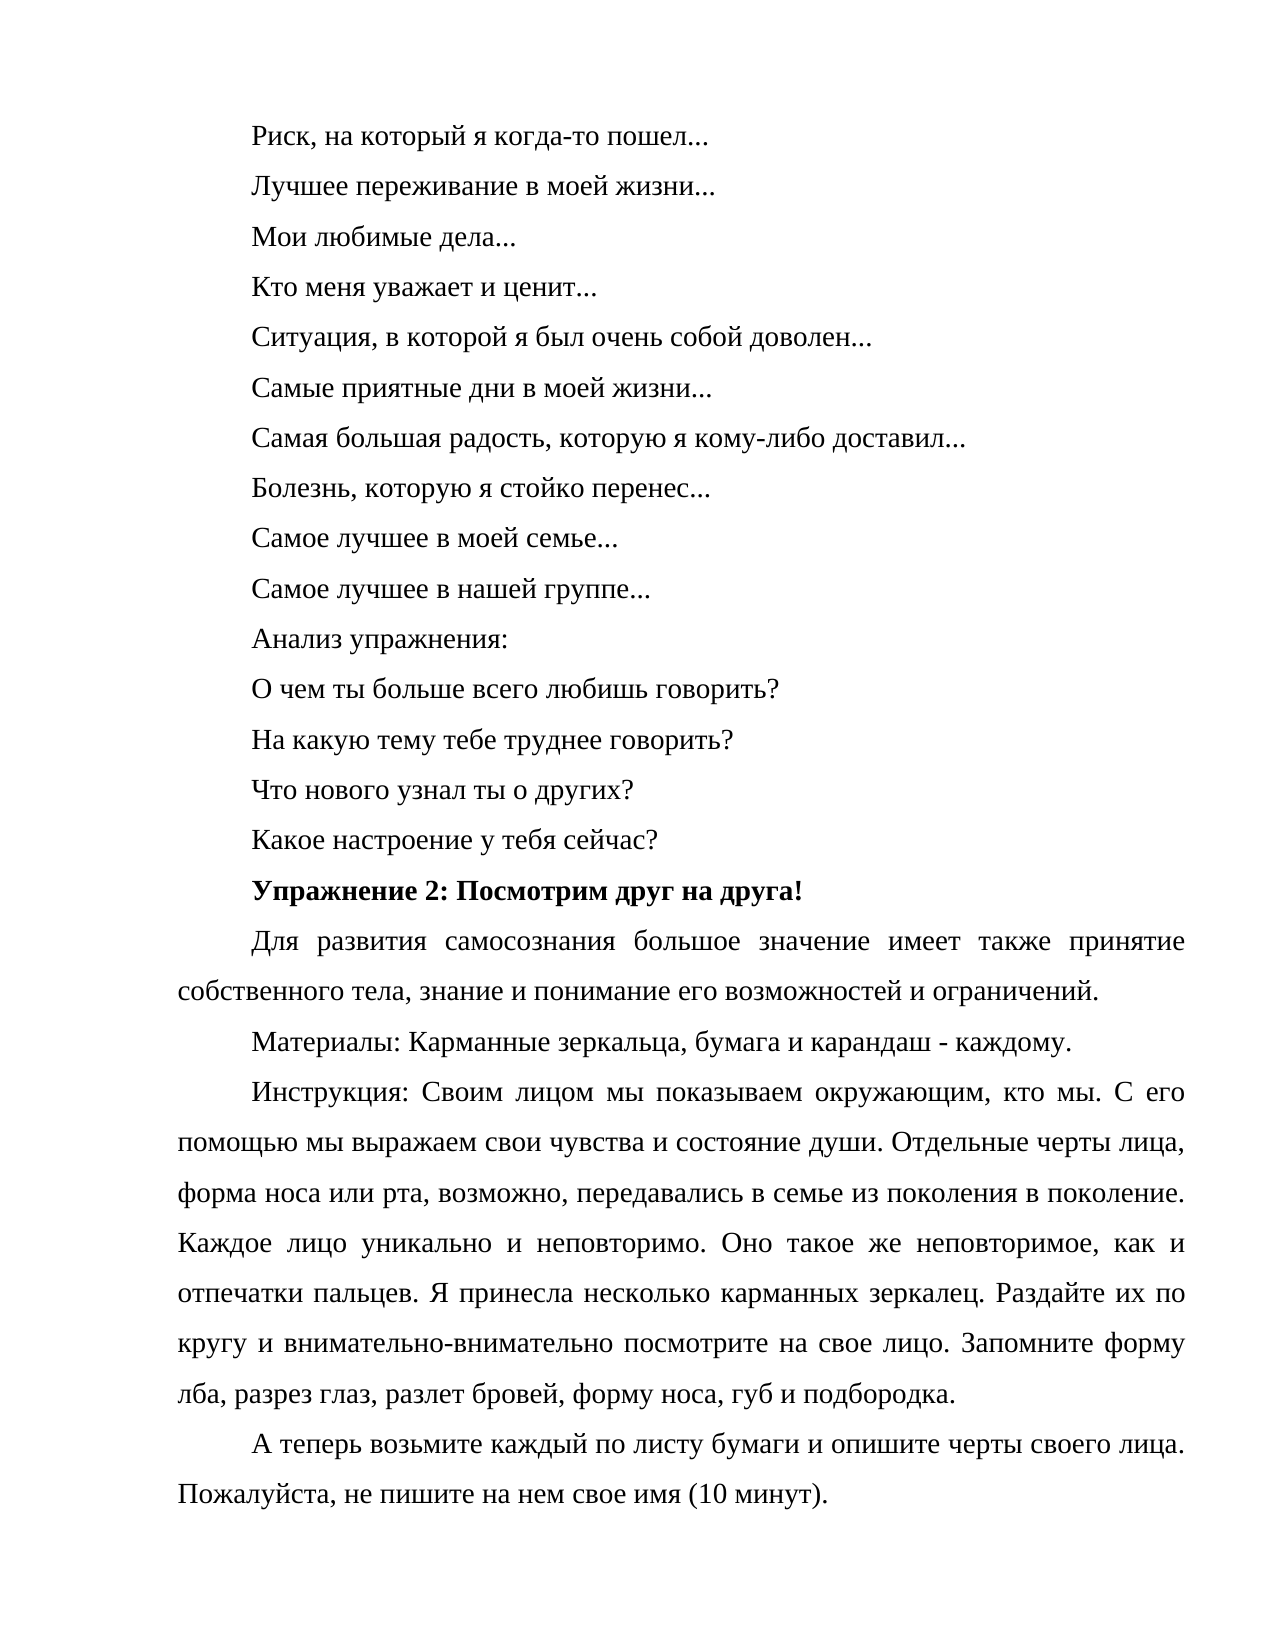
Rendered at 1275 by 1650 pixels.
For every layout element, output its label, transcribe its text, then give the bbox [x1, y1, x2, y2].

text Что нового узнал ты о других? [177, 772, 1186, 806]
text Самая большая радость, которую я кому-либо доставил... [177, 420, 1186, 453]
text О чем ты больше всего любишь говорить? [177, 672, 1186, 705]
text Анализ упражнения: [177, 621, 1186, 655]
text Кто меня уважает и ценит... [177, 269, 1186, 303]
text Упражнение 2: Посмотрим друг на друга! [177, 873, 1186, 906]
text Самое лучшее в нашей группе... [177, 571, 1186, 604]
text Для развития самосознания большое значение имеет также принятие собственного тела, знание и понимание его возможностей и ограничений. [177, 923, 1186, 1007]
text Материалы: Карманные зеркальца, бумага и карандаш - каждому. [177, 1024, 1186, 1057]
text Какое настроение у тебя сейчас? [177, 822, 1186, 856]
text На какую тему тебе труднее говорить? [177, 722, 1186, 755]
text Мои любимые дела... [177, 219, 1186, 252]
text Ситуация, в которой я был очень собой доволен... [177, 319, 1186, 353]
text Лучшее переживание в моей жизни... [177, 168, 1186, 202]
text Инструкция: Своим лицом мы показываем окружающим, кто мы. С его помощью мы выражаем свои чувства и состояние души. Отдельные черты лица, форма носа или рта, возможно, передавались в семье из поколения в поколение. Каждое лицо уникально и неповторимо. Оно такое же неповторимое, как и отпечатки пальцев. Я принесла несколько карманных зеркалец. Раздайте их по кругу и внимательно-внимательно посмотрите на свое лицо. Запомните форму лба, разрез глаз, разлет бровей, форму носа, губ и подбородка. [177, 1074, 1186, 1409]
text Болезнь, которую я стойко перенес... [177, 470, 1186, 504]
text А теперь возьмите каждый по листу бумаги и опишите черты своего лица. Пожалуйста, не пишите на нем свое имя (10 минут). [177, 1426, 1186, 1510]
text Самые приятные дни в моей жизни... [177, 370, 1186, 403]
text Риск, на который я когда-то пошел... [177, 118, 1186, 152]
text Самое лучшее в моей семье... [177, 521, 1186, 554]
